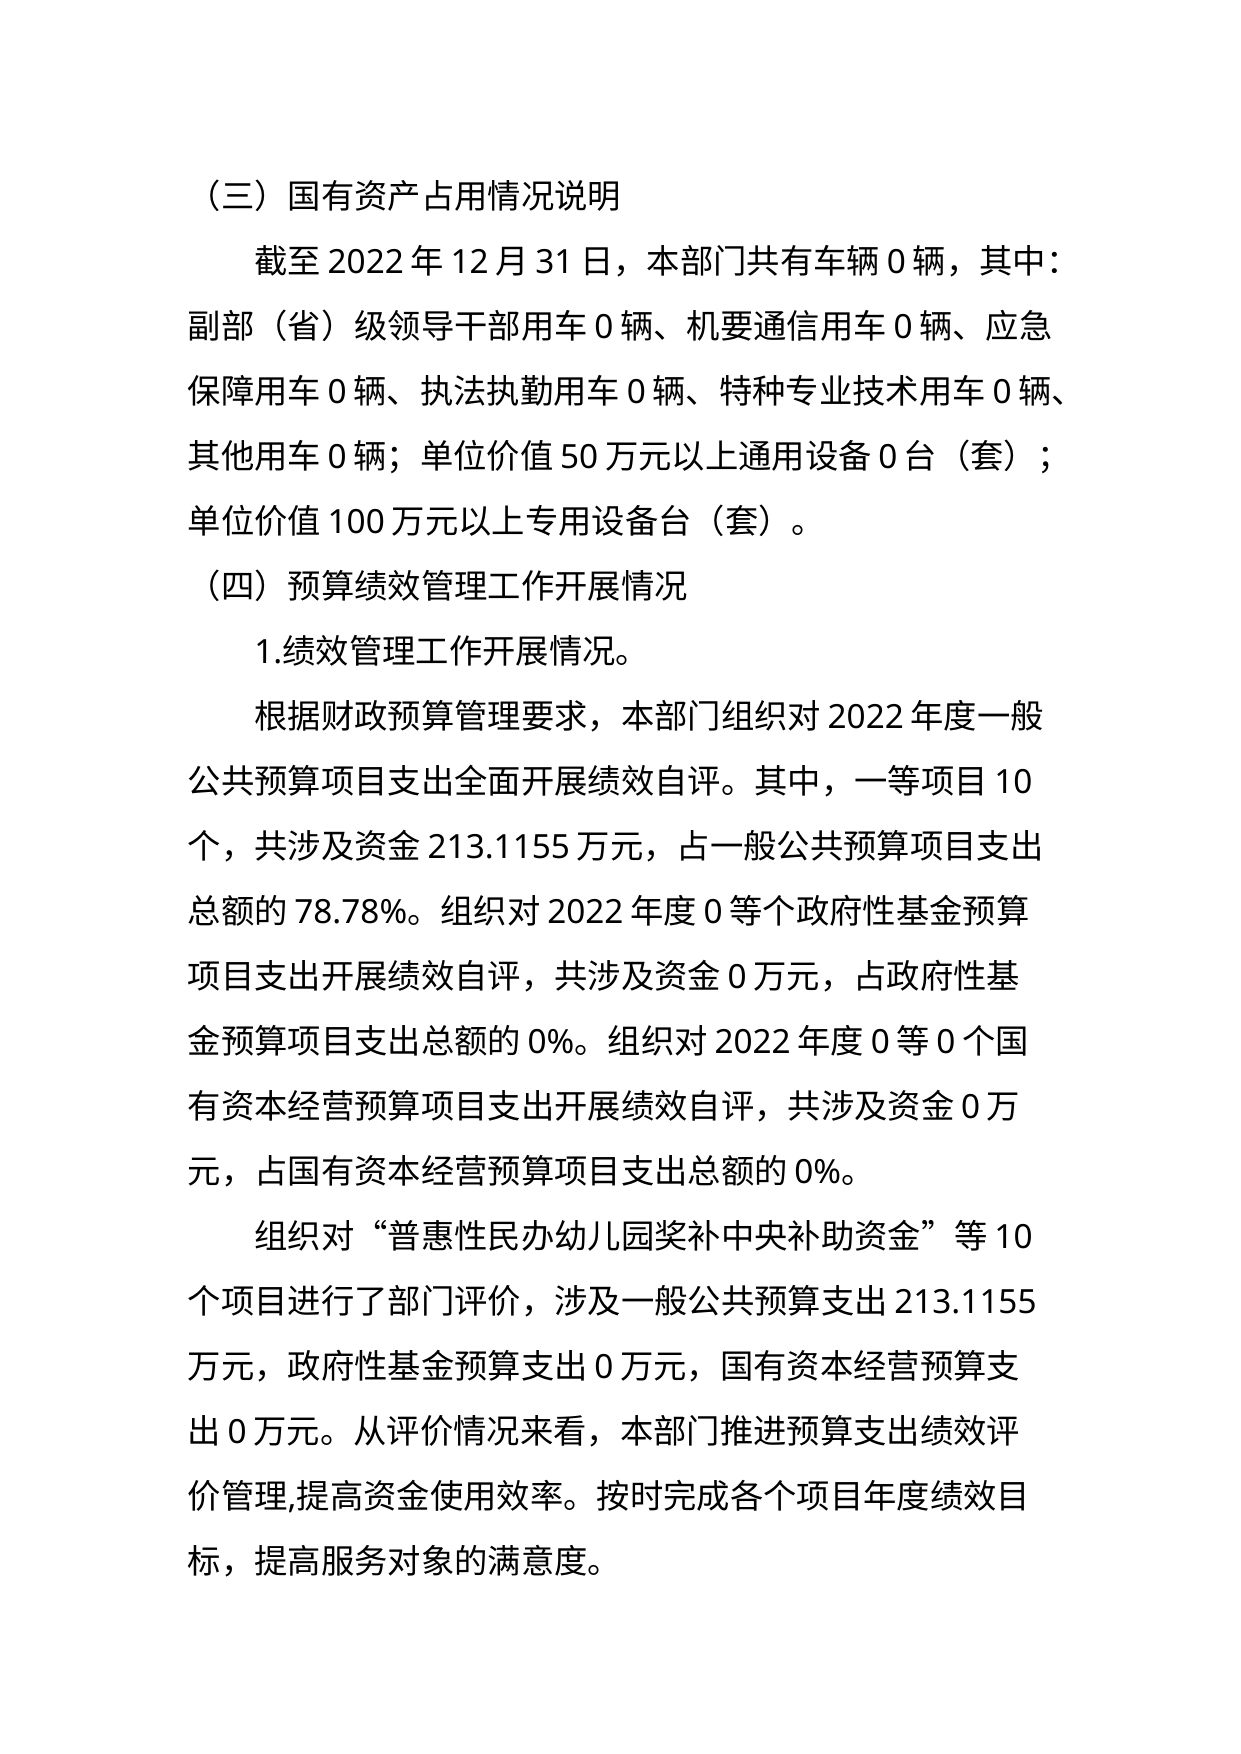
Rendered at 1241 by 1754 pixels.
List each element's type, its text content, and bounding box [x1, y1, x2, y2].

text 根据财政预算管理要求，本部门组织对2022年度一般公共预算项目支出全面开展绩效自评。其中，一等项目10个，共涉及资金213.1155万元，占一般公共预算项目支出总额的78.78%。组织对2022年度0等个政府性基金预算项目支出开展绩效自评，共涉及资金0万元，占政府性基金预算项目支出总额的0%。组织对2022年度0等0个国有资本经营预算项目支出开展绩效自评，共涉及资金0万元，占国有资本经营预算项目支出总额的0%。 [187, 682, 1053, 1202]
text 截至2022年12月31日，本部门共有车辆0辆，其中：副部（省）级领导干部用车0辆、机要通信用车0辆、应急保障用车0辆、执法执勤用车0辆、特种专业技术用车0辆、其他用车0辆；单位价值50万元以上通用设备0台（套）；单位价值100万元以上专用设备台（套）。 [187, 227, 1053, 552]
text （四）预算绩效管理工作开展情况 [187, 552, 1053, 617]
text 1.绩效管理工作开展情况。 [187, 617, 1053, 682]
text 组织对“普惠性民办幼儿园奖补中央补助资金”等10个项目进行了部门评价，涉及一般公共预算支出213.1155万元，政府性基金预算支出0万元，国有资本经营预算支出0万元。从评价情况来看，本部门推进预算支出绩效评价管理,提高资金使用效率。按时完成各个项目年度绩效目标，提高服务对象的满意度。 [187, 1202, 1053, 1592]
text （三）国有资产占用情况说明 [187, 162, 1053, 227]
